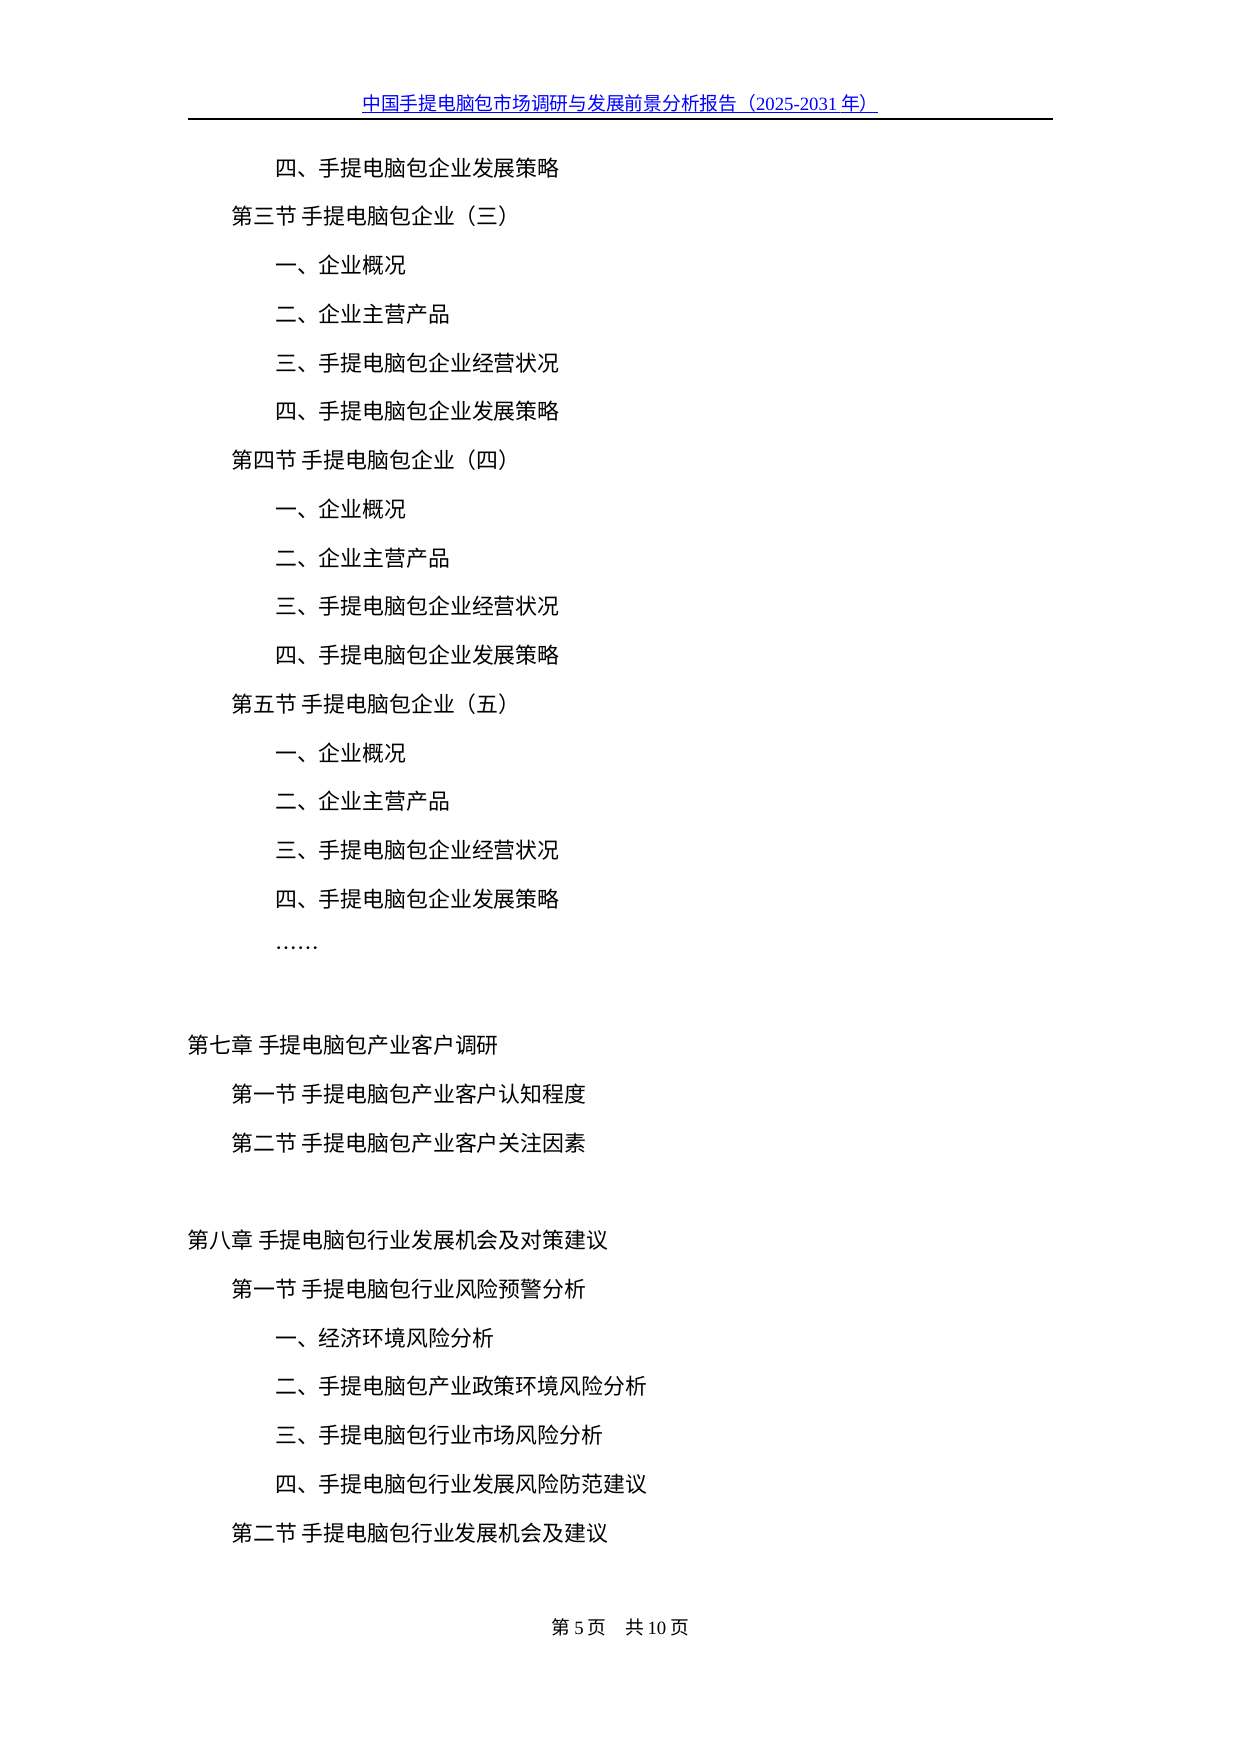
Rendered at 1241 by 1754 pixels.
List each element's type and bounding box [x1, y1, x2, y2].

text [187, 150, 1053, 1548]
